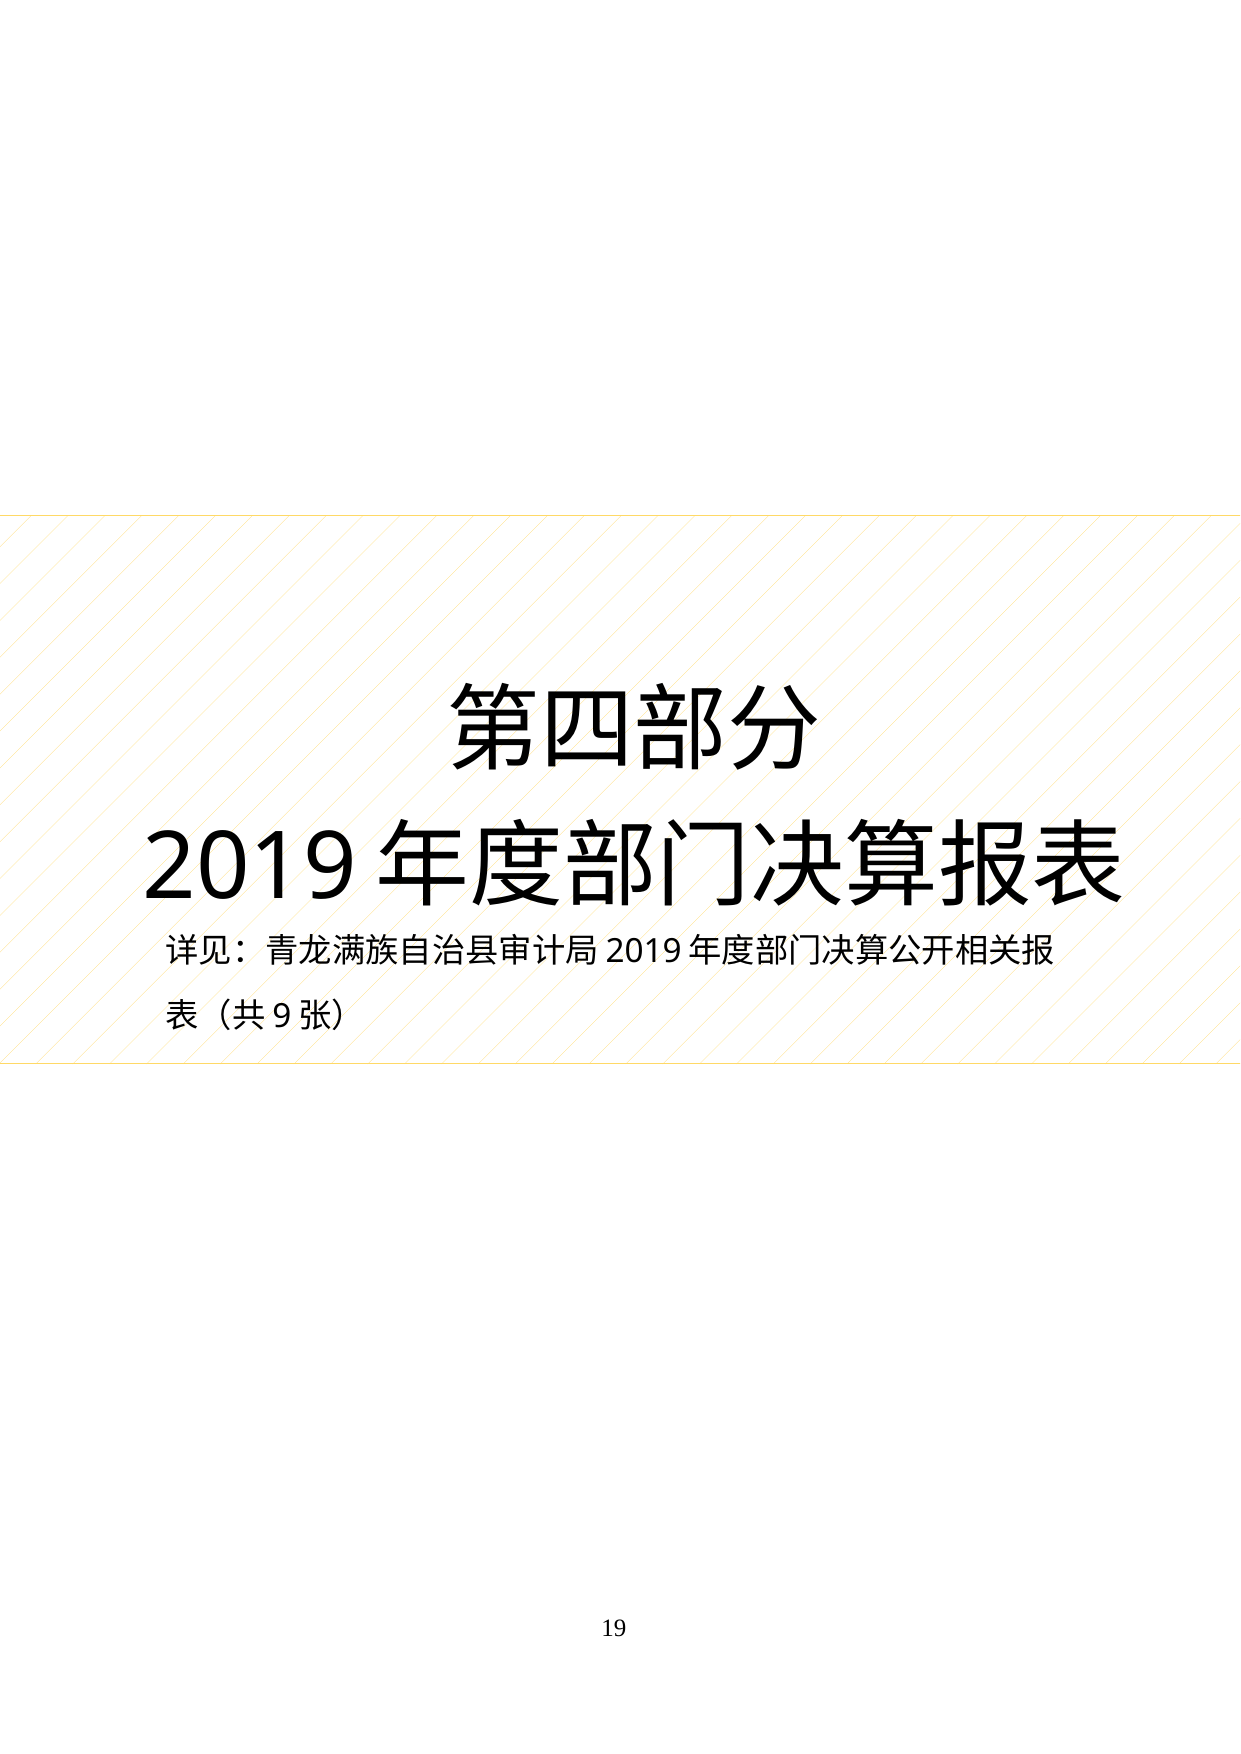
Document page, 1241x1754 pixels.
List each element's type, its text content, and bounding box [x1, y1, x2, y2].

text 详见：青龙满族自治县审计局2019年度部门决算公开相关报表（共9张） [165, 915, 1087, 1045]
